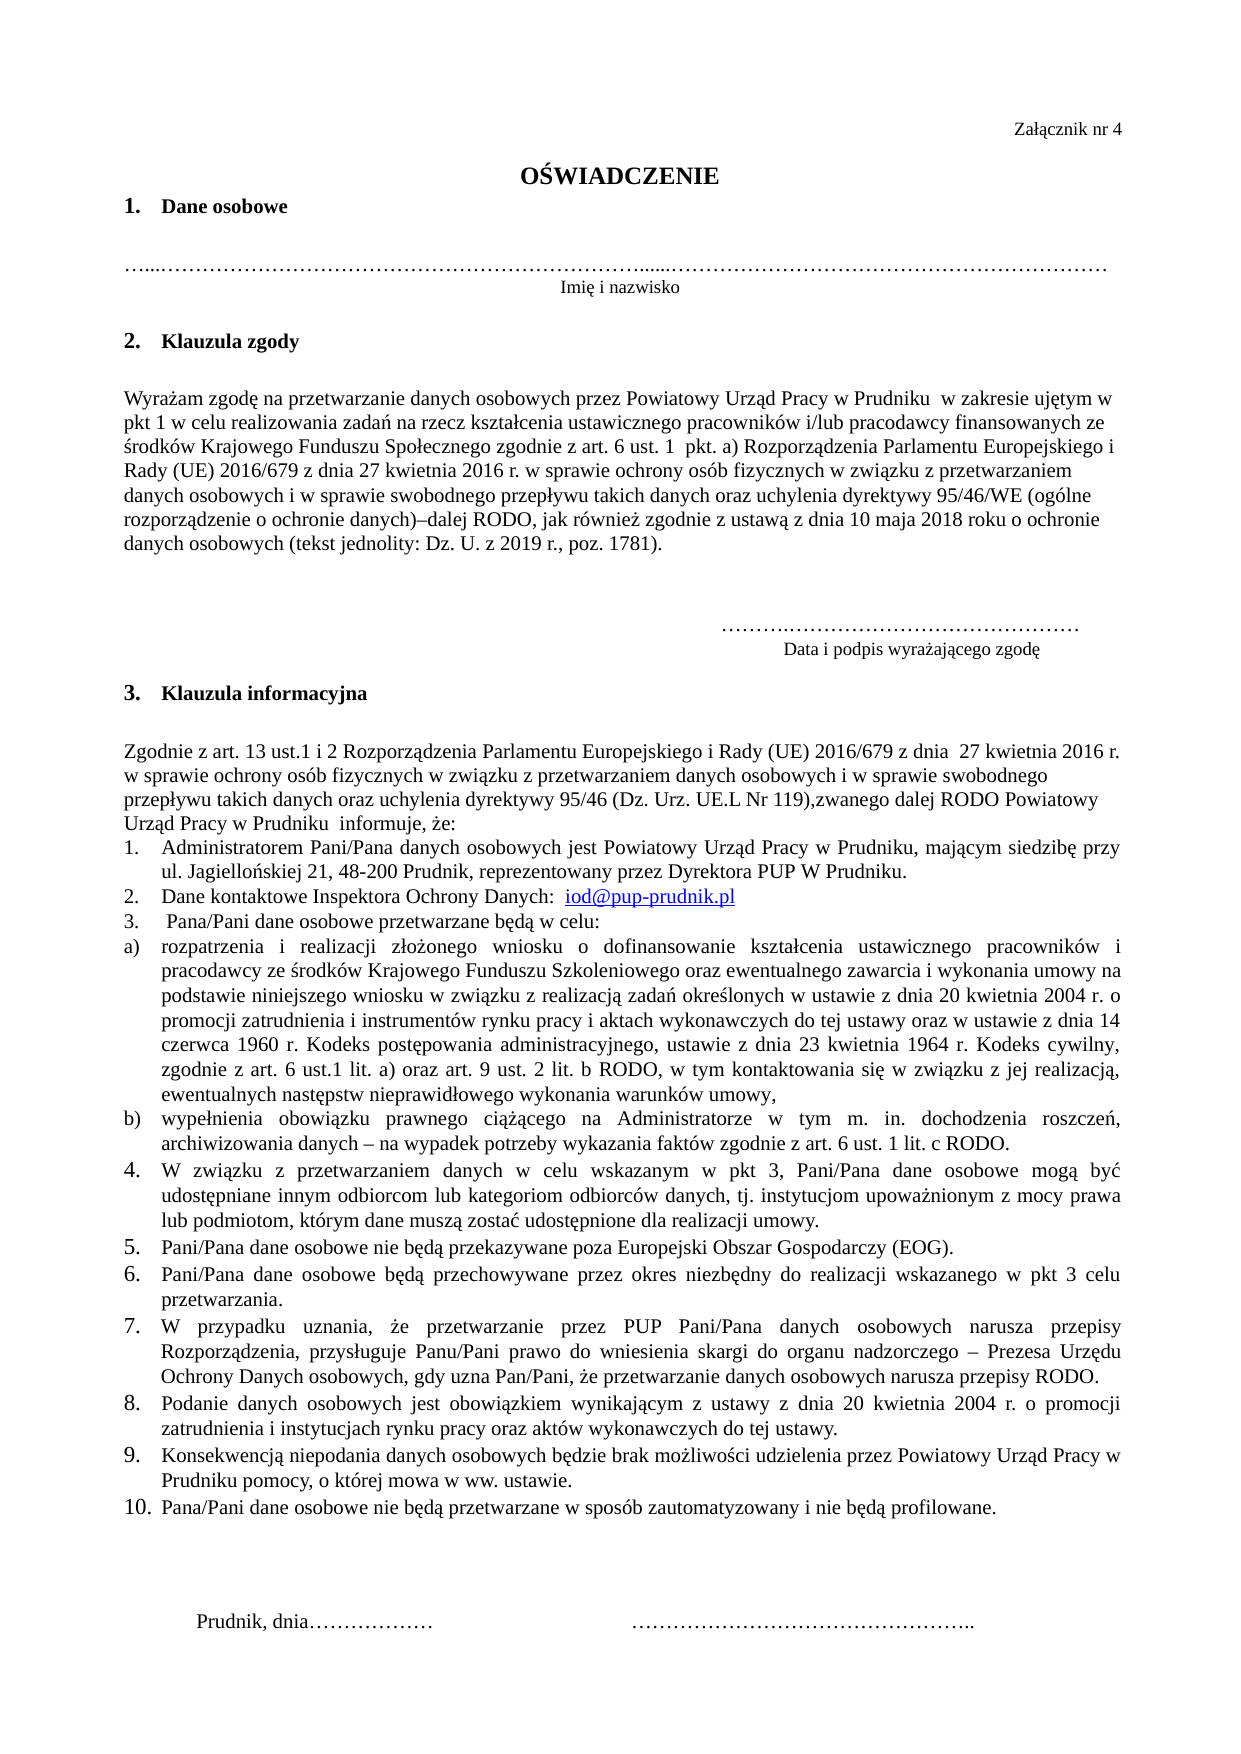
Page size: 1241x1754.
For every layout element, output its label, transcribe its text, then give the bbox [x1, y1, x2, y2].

text Data i podpis wyrażającego zgodę [118, 638, 1040, 659]
list Administratorem Pani/Pana danych osobowych jest Powiatowy Urząd Pracy w Prudniku, mającym siedzibę przy ul. Jagiellońskiej 21, 48-200 Prudnik, reprezentowany przez Dyrektora PUP W Prudniku. [123, 835, 1122, 883]
list Pani/Pana dane osobowe nie będą przekazywane poza Europejski Obszar Gospodarczy (EOG). [123, 1233, 1122, 1259]
list W związku z przetwarzaniem danych w celu wskazanym w pkt 3, Pani/Pana dane osobowe mogą być udostępniane innym odbiorcom lub kategoriom odbiorców danych, tj. instytucjom upoważnionym z mocy prawa lub podmiotom, którym dane muszą zostać udostępnione dla realizacji umowy. [123, 1156, 1122, 1232]
list Konsekwencją niepodania danych osobowych będzie brak możliwości udzielenia przez Powiatowy Urząd Pracy w Prudniku pomocy, o której mowa w ww. ustawie. [123, 1441, 1122, 1492]
list rozpatrzenia i realizacji złożonego wniosku o dofinansowanie kształcenia ustawicznego pracowników i pracodawcy ze środków Krajowego Funduszu Szkoleniowego oraz ewentualnego zawarcia i wykonania umowy na podstawie niniejszego wniosku w związku z realizacją zadań określonych w ustawie z dnia 20 kwietnia 2004 r. o promocji zatrudnienia i instrumentów rynku pracy i aktach wykonawczych do tej ustawy oraz w ustawie z dnia 14 czerwca 1960 r. Kodeks postępowania administracyjnego, ustawie z dnia 23 kwietnia 1964 r. Kodeks cywilny, zgodnie z art. 6 ust.1 lit. a) oraz art. 9 ust. 2 lit. b RODO, w tym kontaktowania się w związku z jej realizacją, ewentualnych następstw nieprawidłowego wykonania warunków umowy, [123, 933, 1122, 1106]
list wypełnienia obowiązku prawnego ciążącego na Administratorze w tym m. in. dochodzenia roszczeń, archiwizowania danych – na wypadek potrzeby wykazania faktów zgodnie z art. 6 ust. 1 lit. c RODO. [123, 1106, 1122, 1155]
subtitle Klauzula informacyjna [123, 679, 1122, 705]
text Zgodnie z art. 13 ust.1 i 2 Rozporządzenia Parlamentu Europejskiego i Rady (UE) 2016/679 z dnia 27 kwietnia 2016 r. w sprawie ochrony osób fizycznych w związku z przetwarzaniem danych osobowych i w sprawie swobodnego przepływu takich danych oraz uchylenia dyrektywy 95/46 (Dz. Urz. UE.L Nr 119),zwanego dalej RODO Powiatowy Urząd Pracy w Prudniku informuje, że: [123, 738, 1122, 835]
text Imię i nazwisko [118, 276, 1122, 297]
list Dane kontaktowe Inspektora Ochrony Danych: iod@pup-prudnik.pl [123, 884, 1122, 908]
list W przypadku uznania, że przetwarzanie przez PUP Pani/Pana danych osobowych narusza przepisy Rozporządzenia, przysługuje Panu/Pani prawo do wniesienia skargi do organu nadzorczego – Prezesa Urzędu Ochrony Danych osobowych, gdy uzna Pan/Pani, że przetwarzanie danych osobowych narusza przepisy RODO. [123, 1312, 1122, 1388]
list Pani/Pana dane osobowe będą przechowywane przez okres niezbędny do realizacji wskazanego w pkt 3 celu przetwarzania. [123, 1260, 1122, 1311]
text Wyrażam zgodę na przetwarzanie danych osobowych przez Powiatowy Urząd Pracy w Prudniku w zakresie ujętym w pkt 1 w celu realizowania zadań na rzecz kształcenia ustawicznego pracowników i/lub pracodawcy finansowanych ze środków Krajowego Funduszu Społecznego zgodnie z art. 6 ust. 1 pkt. a) Rozporządzenia Parlamentu Europejskiego i Rady (UE) 2016/679 z dnia 27 kwietnia 2016 r. w sprawie ochrony osób fizycznych w związku z przetwarzaniem danych osobowych i w sprawie swobodnego przepływu takich danych oraz uchylenia dyrektywy 95/46/WE (ogólne rozporządzenie o ochronie danych)–dalej RODO, jak również zgodnie z ustawą z dnia 10 maja 2018 roku o ochronie danych osobowych (tekst jednolity: Dz. U. z 2019 r., poz. 1781). [123, 386, 1122, 555]
text …...……………………………………………………………......……………………………………………………… [123, 252, 1122, 276]
text ……….…………………………………… [118, 612, 1080, 636]
subtitle Klauzula zgody [123, 327, 1122, 353]
text OŚWIADCZENIE [118, 161, 1121, 190]
list Pana/Pani dane osobowe nie będą przetwarzane w sposób zautomatyzowany i nie będą profilowane. [123, 1493, 1122, 1520]
subtitle Dane osobowe [123, 192, 1122, 219]
list Pana/Pani dane osobowe przetwarzane będą w celu: [123, 909, 1122, 933]
text Załącznik nr 4 [118, 118, 1122, 140]
text Prudnik, dnia……………… ………………………………………….. [118, 1609, 1122, 1633]
list Podanie danych osobowych jest obowiązkiem wynikającym z ustawy z dnia 20 kwietnia 2004 r. o promocji zatrudnienia i instytucjach rynku pracy oraz aktów wykonawczych do tej ustawy. [123, 1389, 1122, 1440]
